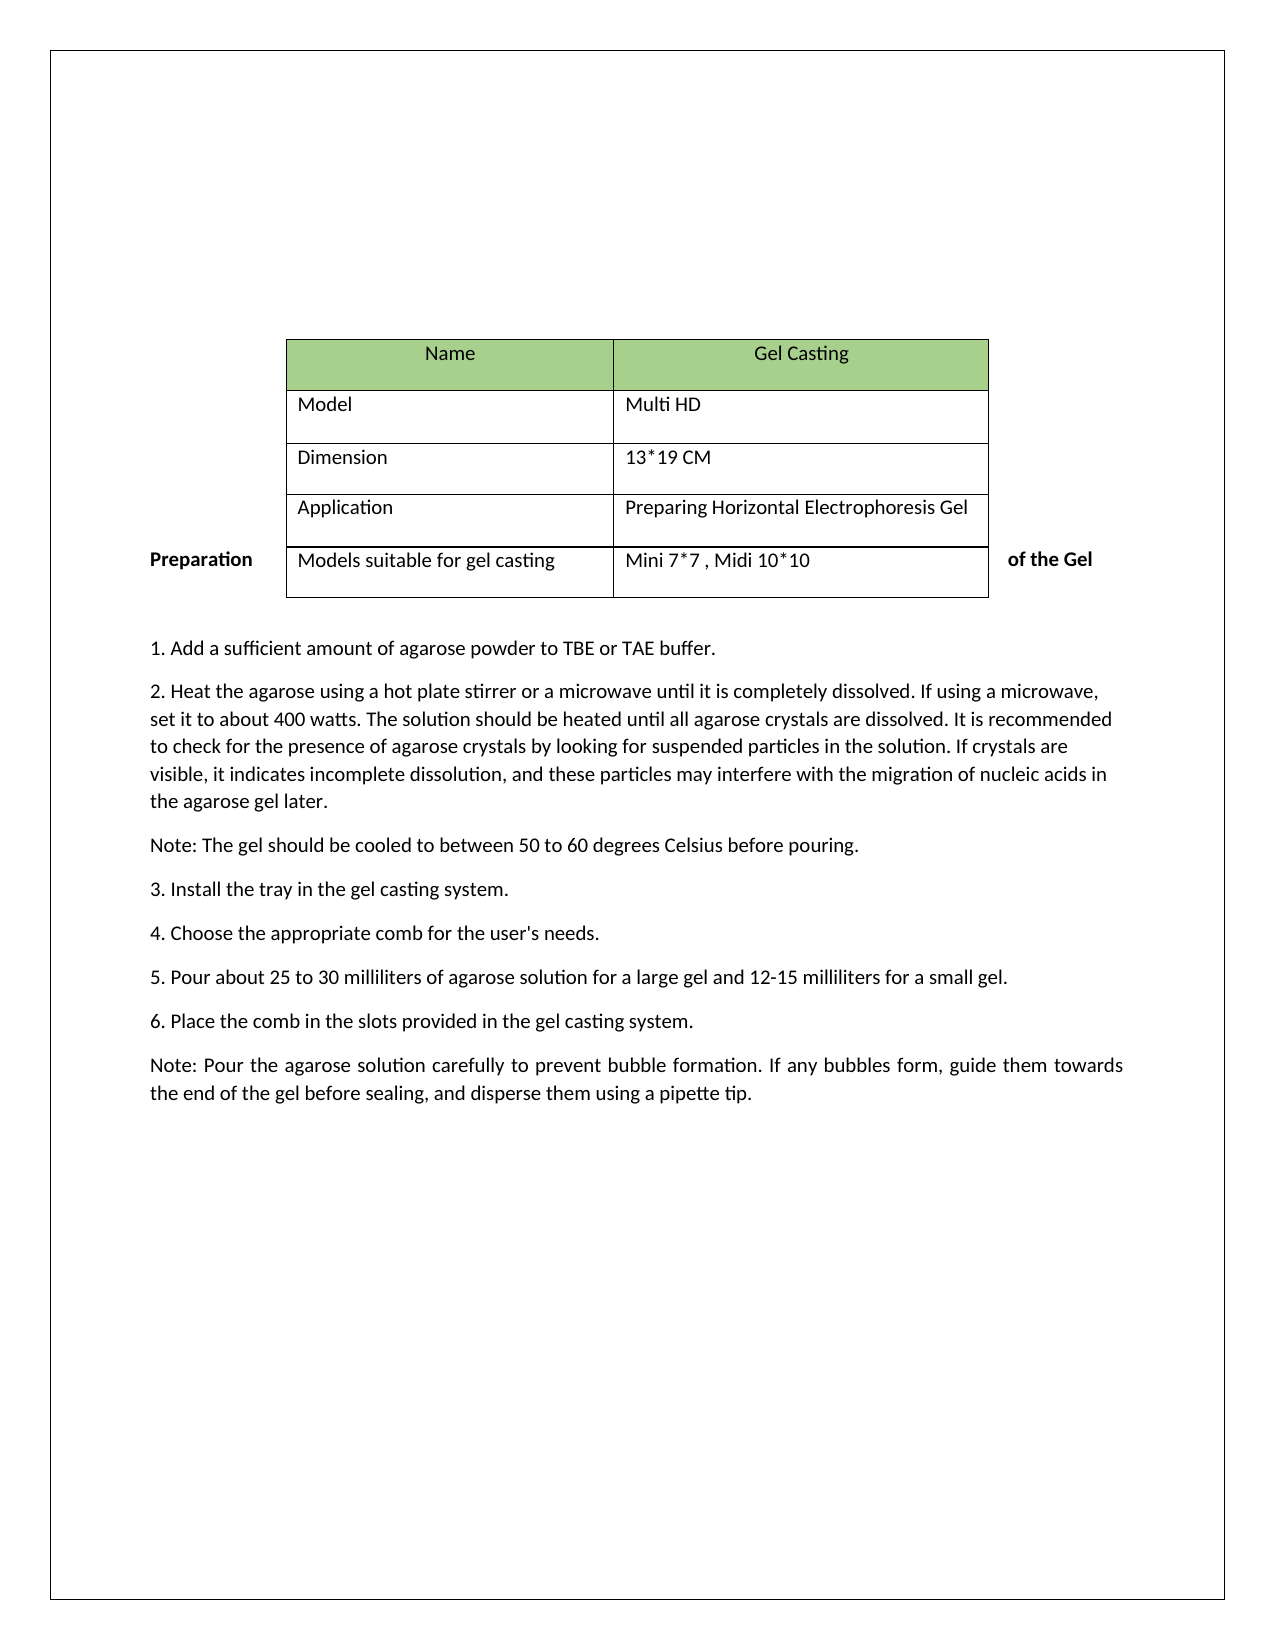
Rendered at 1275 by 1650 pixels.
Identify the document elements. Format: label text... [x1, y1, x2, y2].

table_cell Multi HD [614, 391, 988, 443]
text 3. Install the tray in the gel casting system. [150, 876, 1125, 902]
table_cell Mini 7*7 , Midi 10*10 [614, 548, 988, 597]
text Preparation of the Gel [150, 547, 286, 572]
table_cell Dimension [287, 444, 613, 493]
table_cell Application [287, 495, 613, 546]
text 6. Place the comb in the slots provided in the gel casting system. [150, 1009, 1125, 1034]
table_cell Models suitable for gel casting [287, 548, 613, 597]
table_cell 13*19 CM [614, 444, 988, 493]
text 5. Pour about 25 to 30 milliliters of agarose solution for a large gel and 12-15 milliliters for a small gel. [150, 964, 1125, 990]
table_header Name [287, 340, 613, 390]
text Note: The gel should be cooled to between 50 to 60 degrees Celsius before pouring. [150, 832, 1125, 858]
text Note: Pour the agarose solution carefully to prevent bubble formation. If any bubbles form, guide them towards the end of the gel before sealing, and disperse them using a pipette tip. [150, 1053, 1125, 1106]
text Preparation of the Gel [989, 547, 1125, 572]
table_cell Model [287, 391, 613, 443]
text 4. Choose the appropriate comb for the user's needs. [150, 921, 1125, 946]
table_header Gel Casting [614, 340, 988, 390]
text 1. Add a sufficient amount of agarose powder to TBE or TAE buffer. [150, 635, 1125, 660]
text 2. Heat the agarose using a hot plate stirrer or a microwave until it is completely dissolved. If using a microwave, set it to about 400 watts. The solution should be heated until all agarose crystals are dissolved. It is recommended to check for the presence of agarose crystals by looking for suspended particles in the solution. If crystals are visible, it indicates incomplete dissolution, and these particles may interfere with the migration of nucleic acids in the agarose gel later. [150, 679, 1125, 814]
table_cell Preparing Horizontal Electrophoresis Gel [614, 495, 988, 546]
